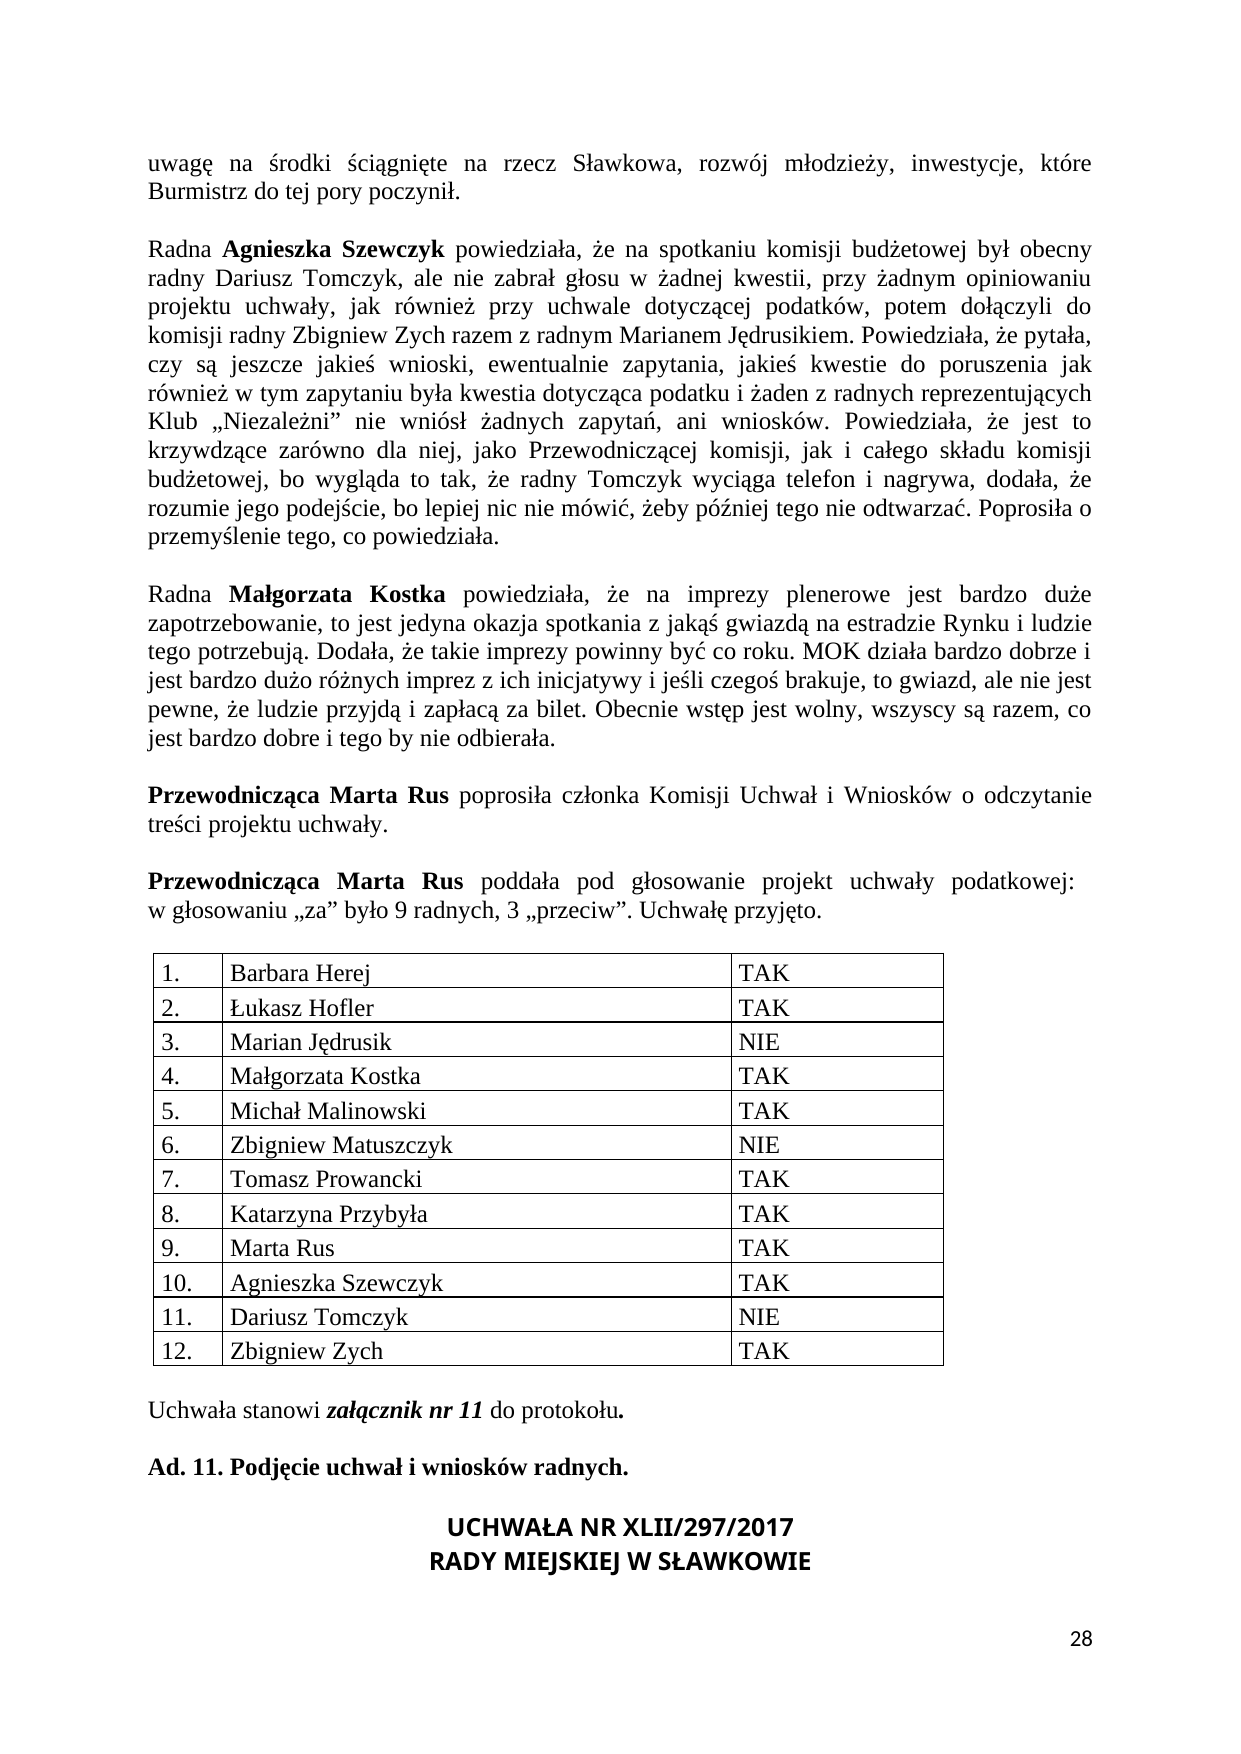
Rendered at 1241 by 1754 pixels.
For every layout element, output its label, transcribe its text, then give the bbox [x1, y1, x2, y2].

table_cell TAK [732, 1160, 943, 1193]
table_cell Marta Rus [223, 1229, 731, 1262]
text RADY MIEJSKIEJ W SŁAWKOWIE [148, 1544, 1093, 1578]
table_cell TAK [732, 1263, 943, 1296]
table_cell 12. [154, 1332, 222, 1365]
table_cell Agnieszka Szewczyk [223, 1263, 731, 1296]
table_cell TAK [732, 1332, 943, 1365]
table_cell TAK [732, 1229, 943, 1262]
table_cell TAK [732, 1091, 943, 1124]
table_cell NIE [732, 1298, 943, 1331]
table_cell Łukasz Hofler [223, 988, 731, 1021]
text Ad. 11. Podjęcie uchwał i wniosków radnych. [148, 1452, 1093, 1481]
table_header TAK [732, 954, 943, 987]
table_cell Michał Malinowski [223, 1091, 731, 1124]
table_cell 7. [154, 1160, 222, 1193]
table_cell NIE [732, 1023, 943, 1056]
table_cell Tomasz Prowancki [223, 1160, 731, 1193]
table_cell 10. [154, 1263, 222, 1296]
table_cell 4. [154, 1057, 222, 1090]
table_cell TAK [732, 1194, 943, 1228]
text Przewodnicząca Marta Rus poprosiła członka Komisji Uchwał i Wniosków o odczytanie treści projektu uchwały. [148, 780, 1093, 838]
table_cell 6. [154, 1126, 222, 1159]
table_cell 9. [154, 1229, 222, 1262]
table_cell NIE [732, 1126, 943, 1159]
table_cell 2. [154, 988, 222, 1021]
table_cell TAK [732, 1057, 943, 1090]
table_cell 3. [154, 1023, 222, 1056]
table_cell Dariusz Tomczyk [223, 1298, 731, 1331]
text Radna Agnieszka Szewczyk powiedziała, że na spotkaniu komisji budżetowej był obecny radny Dariusz Tomczyk, ale nie zabrał głosu w żadnej kwestii, przy żadnym opiniowaniu projektu uchwały, jak również przy uchwale dotyczącej podatków, potem dołączyli do komisji radny Zbigniew Zych razem z radnym Marianem Jędrusikiem. Powiedziała, że pytała, czy są jeszcze jakieś wnioski, ewentualnie zapytania, jakieś kwestie do poruszenia jak również w tym zapytaniu była kwestia dotycząca podatku i żaden z radnych reprezentujących Klub „Niezależni” nie wniósł żadnych zapytań, ani wniosków. Powiedziała, że jest to krzywdzące zarówno dla niej, jako Przewodniczącej komisji, jak i całego składu komisji budżetowej, bo wygląda to tak, że radny Tomczyk wyciąga telefon i nagrywa, dodała, że rozumie jego podejście, bo lepiej nic nie mówić, żeby później tego nie odtwarzać. Poprosiła o przemyślenie tego, co powiedziała. [148, 234, 1093, 550]
table_cell TAK [732, 988, 943, 1021]
text UCHWAŁA NR XLII/297/2017 [148, 1510, 1093, 1544]
table_cell 8. [154, 1194, 222, 1228]
table_header 1. [154, 954, 222, 987]
text Uchwała stanowi załącznik nr 11 do protokołu. [148, 1395, 1093, 1424]
table_cell Marian Jędrusik [223, 1023, 731, 1056]
table_cell Katarzyna Przybyła [223, 1194, 731, 1228]
table_cell Zbigniew Matuszczyk [223, 1126, 731, 1159]
table_cell Zbigniew Zych [223, 1332, 731, 1365]
table_cell 5. [154, 1091, 222, 1124]
table_cell 11. [154, 1298, 222, 1331]
text Przewodnicząca Marta Rus poddała pod głosowanie projekt uchwały podatkowej: w głosowaniu „za” było 9 radnych, 3 „przeciw”. Uchwałę przyjęto. [148, 866, 1093, 924]
text Radna Małgorzata Kostka powiedziała, że na imprezy plenerowe jest bardzo duże zapotrzebowanie, to jest jedyna okazja spotkania z jakąś gwiazdą na estradzie Rynku i ludzie tego potrzebują. Dodała, że takie imprezy powinny być co roku. MOK działa bardzo dobrze i jest bardzo dużo różnych imprez z ich inicjatywy i jeśli czegoś brakuje, to gwiazd, ale nie jest pewne, że ludzie przyjdą i zapłacą za bilet. Obecnie wstęp jest wolny, wszyscy są razem, co jest bardzo dobre i tego by nie odbierała. [148, 579, 1093, 751]
table_cell Małgorzata Kostka [223, 1057, 731, 1090]
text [148, 148, 1093, 205]
table_header Barbara Herej [223, 954, 731, 987]
